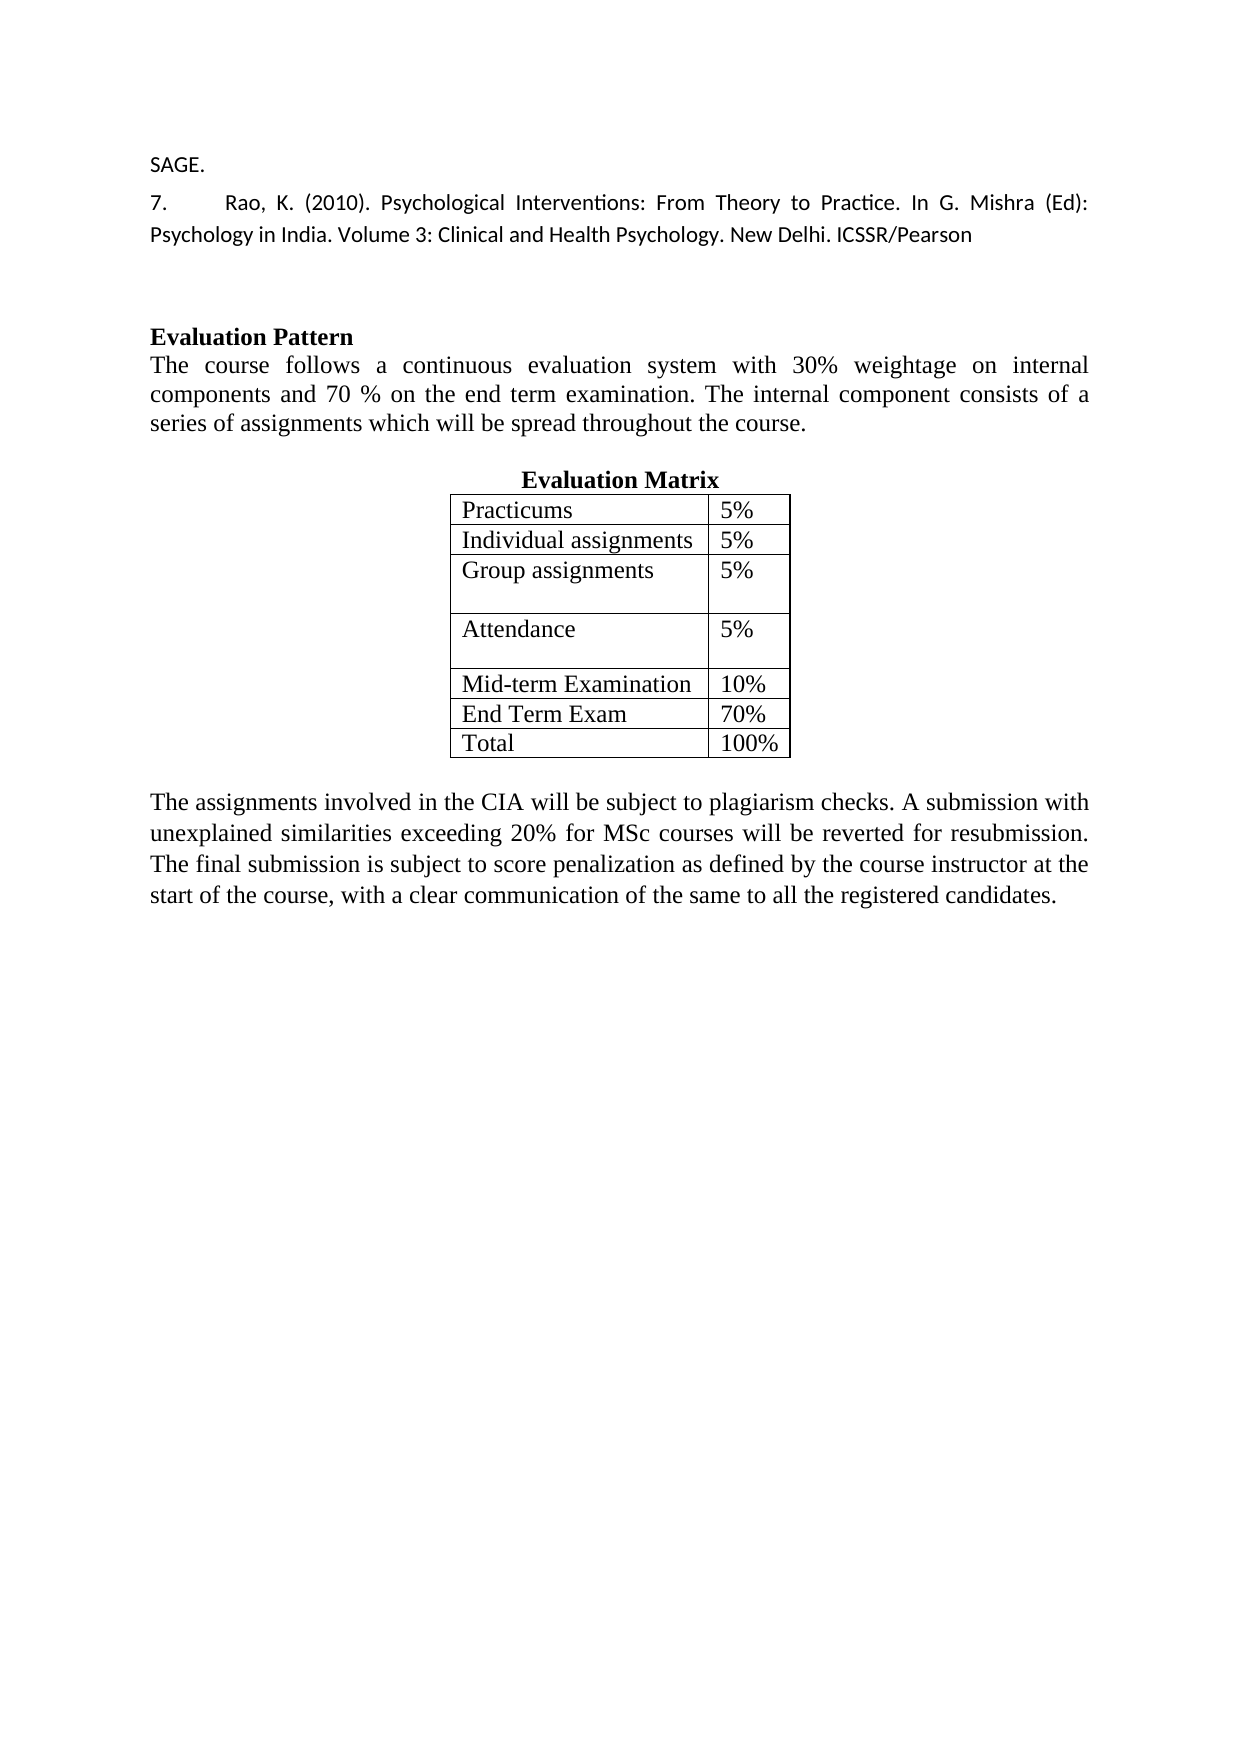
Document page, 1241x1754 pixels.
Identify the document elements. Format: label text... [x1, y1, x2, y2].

table_header 5% [709, 495, 789, 524]
text The assignments involved in the CIA will be subject to plagiarism checks. A submission with unexplained similarities exceeding 20% for MSc courses will be reverted for resubmission. The final submission is subject to score penalization as defined by the course instructor at the start of the course, with a clear communication of the same to all the registered candidates. [150, 787, 1090, 909]
text Evaluation Matrix [150, 466, 1090, 494]
table_cell 5% [709, 555, 789, 613]
table_cell 100% [709, 729, 789, 757]
table_cell 5% [709, 525, 789, 554]
table_header Practicums [451, 495, 708, 524]
table_cell 10% [709, 669, 789, 698]
table_cell Total [451, 729, 708, 757]
table_cell Mid-term Examination [451, 669, 708, 698]
table_cell End Term Exam [451, 699, 708, 727]
list Rao, K. (2010). Psychological Interventions: From Theory to Practice. In G. Mishra (Ed): Psychology in India. Volume 3: Clinical and Health Psychology. New Delhi. ICSSR/Pearson [150, 188, 1090, 248]
table_cell 5% [709, 614, 789, 668]
text Evaluation Pattern [150, 322, 1090, 351]
table_cell Attendance [451, 614, 708, 668]
table_cell Group assignments [451, 555, 708, 613]
table_cell 70% [709, 699, 789, 727]
table_cell Individual assignments [451, 525, 708, 554]
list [150, 150, 1070, 178]
text The course follows a continuous evaluation system with 30% weightage on internal components and 70 % on the end term examination. The internal component consists of a series of assignments which will be spread throughout the course. [150, 351, 1090, 437]
